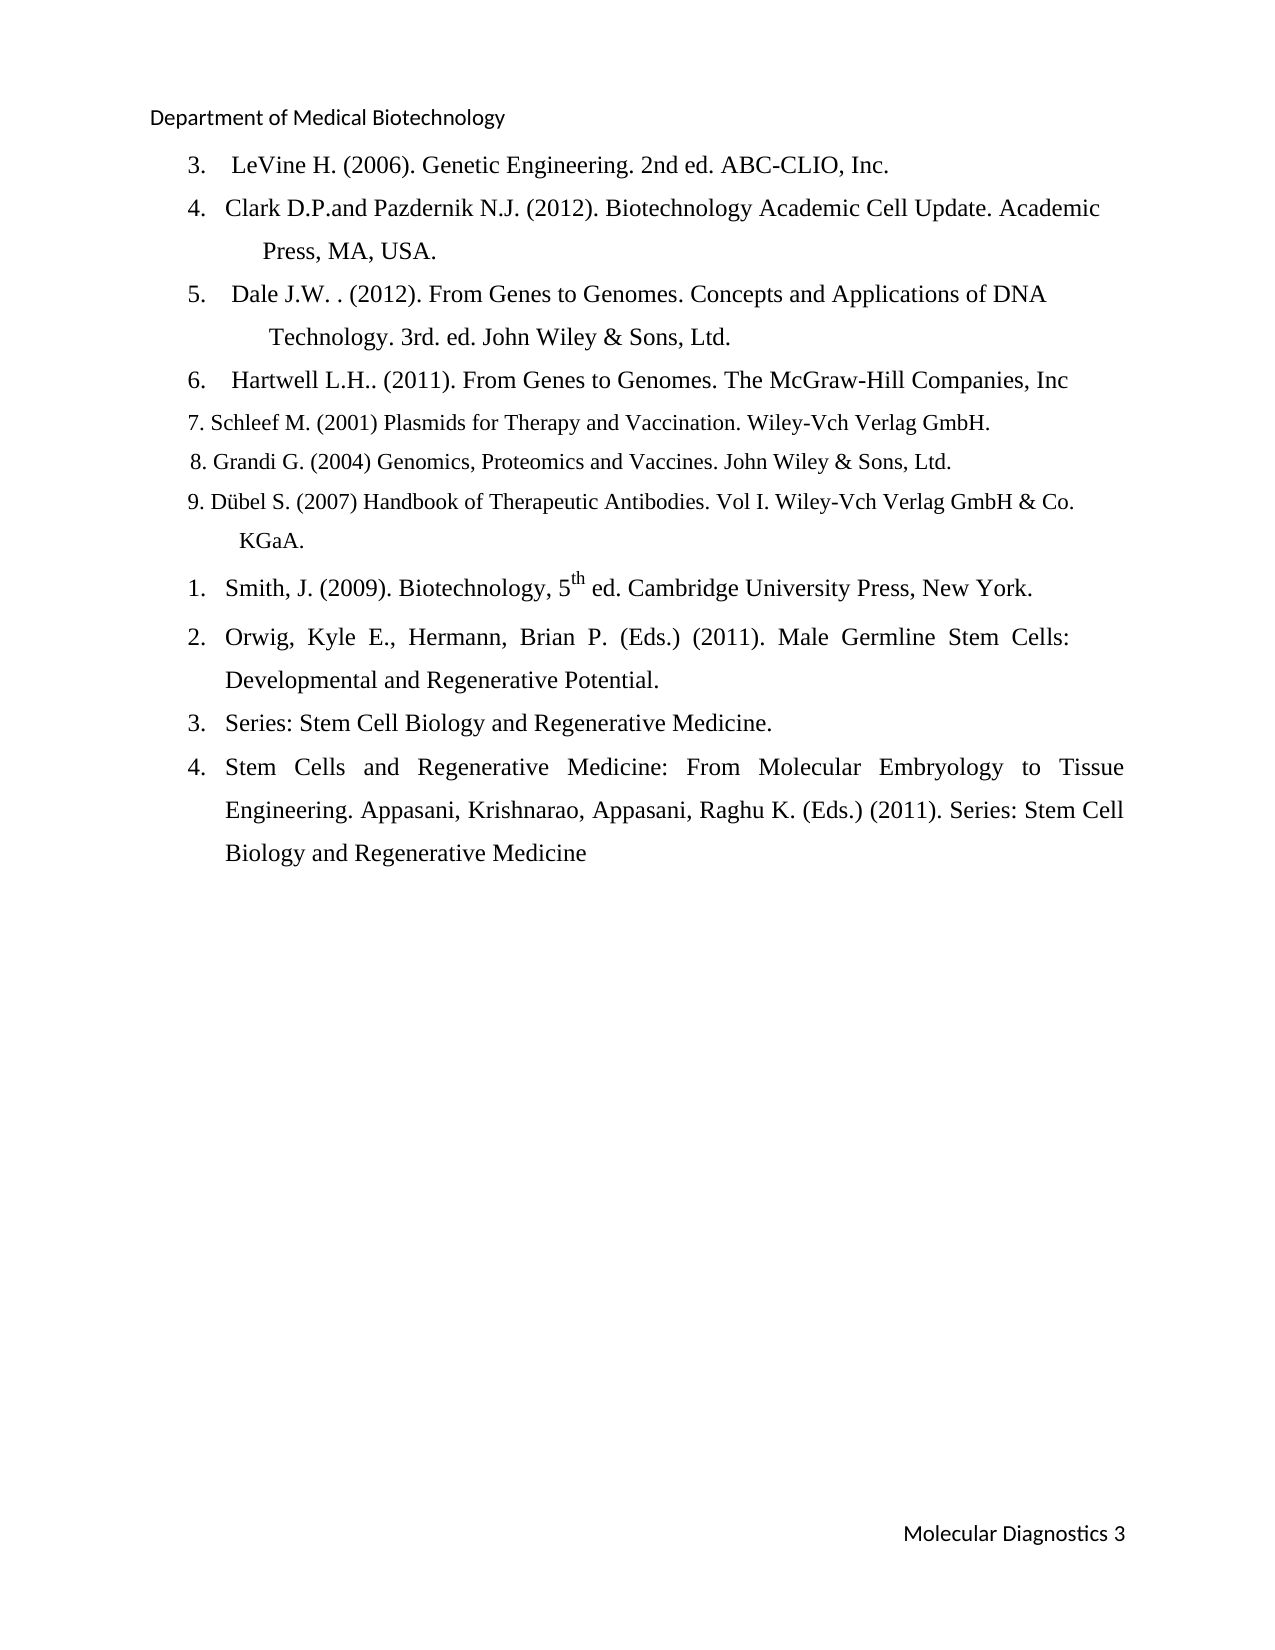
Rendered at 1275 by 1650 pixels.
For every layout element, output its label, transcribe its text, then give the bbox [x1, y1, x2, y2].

list Hartwell L.H.. (2011). From Genes to Genomes. The McGraw-Hill Companies, Inc [187, 366, 1125, 394]
list Clark D.P.and Pazdernik N.J. (2012). Biotechnology Academic Cell Update. Academic [187, 193, 1125, 222]
text KGaA. [187, 527, 1125, 553]
text Press, MA, USA. [225, 236, 1125, 265]
list Orwig, Kyle E., Hermann, Brian P. (Eds.) (2011). Male Germline Stem Cells: Developmental and Regenerative Potential. [187, 622, 1071, 694]
list Smith, J. (2009). Biotechnology, 5th ed. Cambridge University Press, New York. [187, 567, 1125, 604]
text 9. Dübel S. (2007) Handbook of Therapeutic Antibodies. Vol I. Wiley-Vch Verlag GmbH & Co. [187, 488, 1125, 514]
text 8. Grandi G. (2004) Genomics, Proteomics and Vaccines. John Wiley & Sons, Ltd. [150, 448, 1125, 474]
list Dale J.W. . (2012). From Genes to Genomes. Concepts and Applications of DNA [187, 279, 1125, 308]
list Series: Stem Cell Biology and Regenerative Medicine. [187, 708, 1071, 737]
list Stem Cells and Regenerative Medicine: From Molecular Embryology to Tissue Engineering. Appasani, Krishnarao, Appasani, Raghu K. (Eds.) (2011). Series: Stem Cell Biology and Regenerative Medicine [187, 752, 1125, 867]
text 7. Schleef M. (2001) Plasmids for Therapy and Vaccination. Wiley-Vch Verlag GmbH. [187, 409, 1125, 435]
list LeVine H. (2006). Genetic Engineering. 2nd ed. ABC-CLIO, Inc. [187, 150, 1125, 179]
text Technology. 3rd. ed. John Wiley & Sons, Ltd. [225, 322, 1125, 351]
